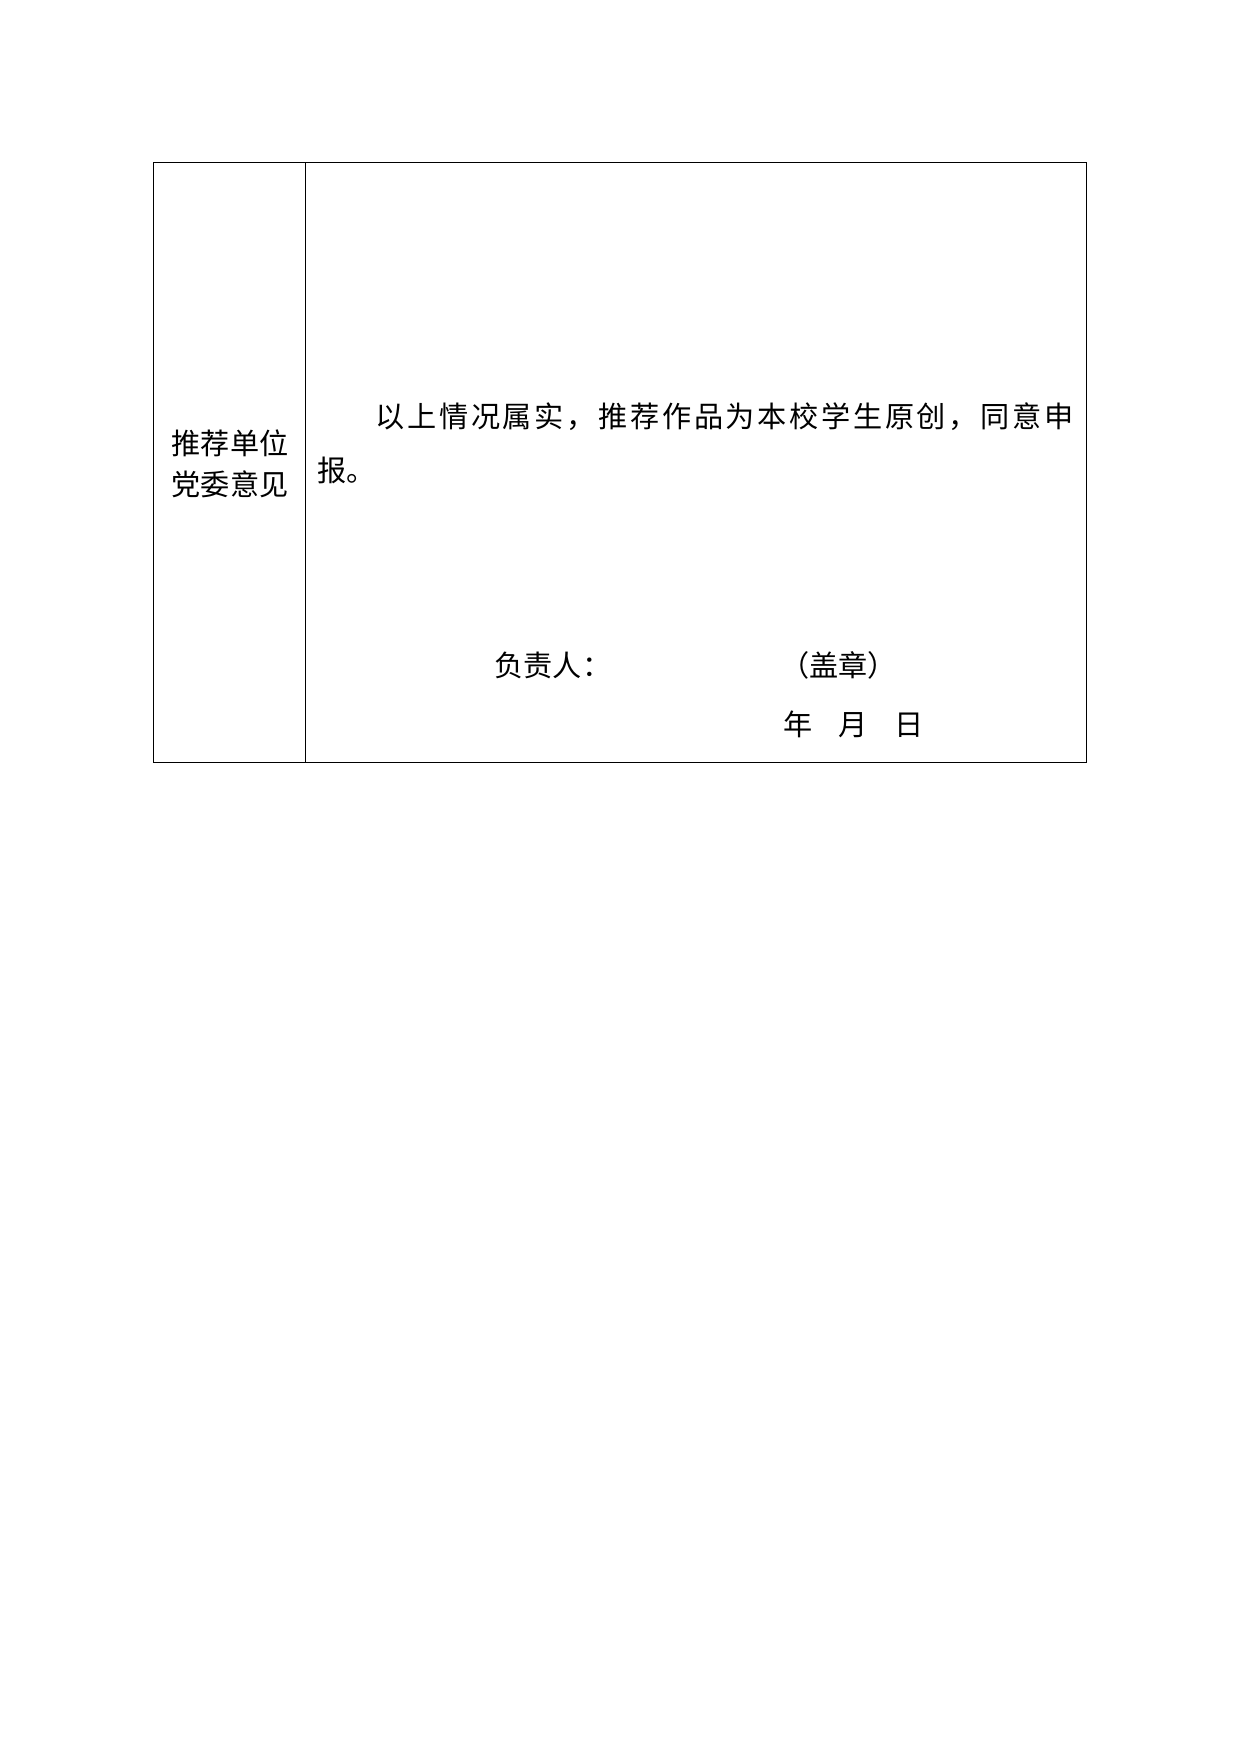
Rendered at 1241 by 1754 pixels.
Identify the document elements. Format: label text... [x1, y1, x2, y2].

table_cell 推荐单位 党委意见 [154, 163, 305, 762]
table_cell 以上情况属实，推荐作品为本校学生原创，同意申报。 负责人： （盖章） 年 月 日 [306, 163, 1086, 762]
